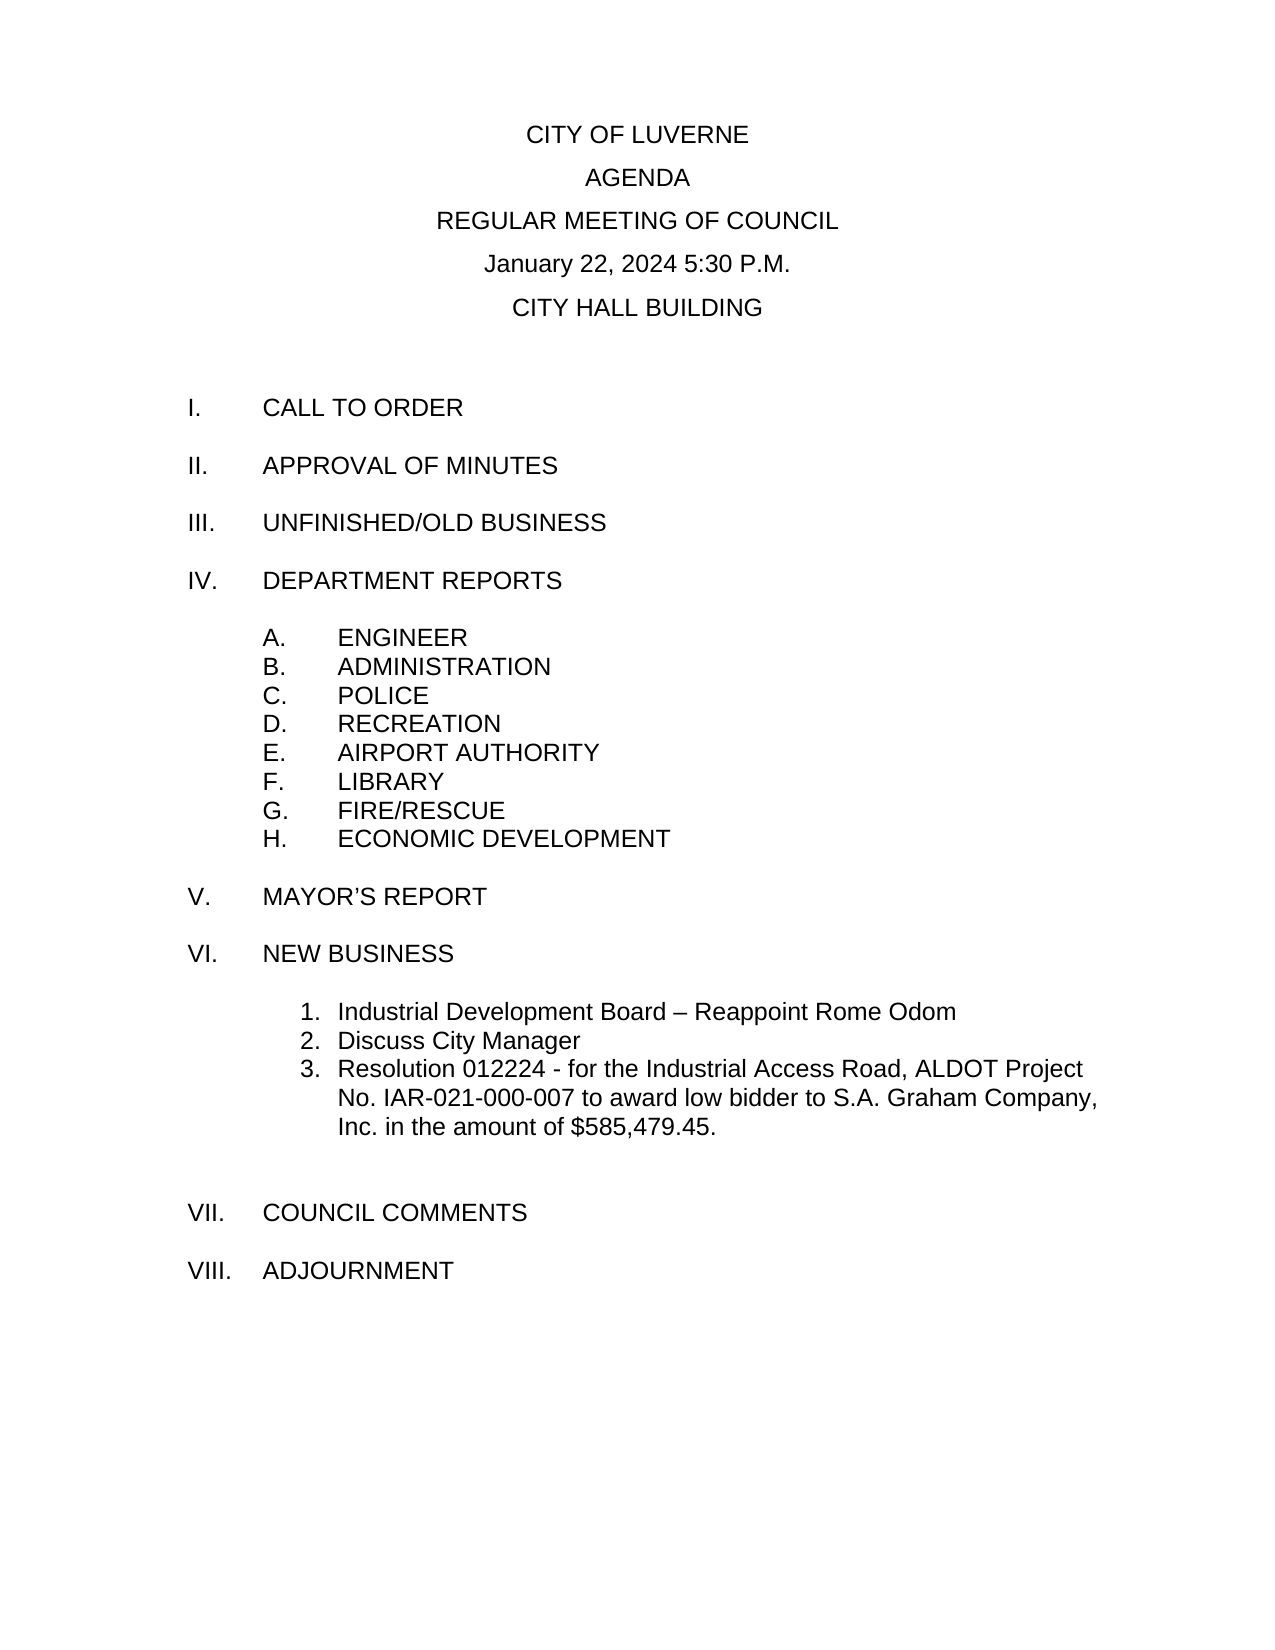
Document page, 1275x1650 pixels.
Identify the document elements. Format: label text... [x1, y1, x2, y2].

list Industrial Development Board – Reappoint Rome Odom [300, 997, 1125, 1026]
list LIBRARY [262, 767, 1125, 796]
list POLICE [262, 681, 1125, 709]
list ECONOMIC DEVELOPMENT [262, 824, 1125, 853]
list Discuss City Manager [300, 1026, 1125, 1054]
list NEW BUSINESS [187, 939, 1125, 968]
text REGULAR MEETING OF COUNCIL [150, 206, 1125, 235]
list MAYOR’S REPORT [187, 882, 1125, 911]
list Resolution 012224 - for the Industrial Access Road, ALDOT Project No. IAR-021-000-007 to award low bidder to S.A. Graham Company, Inc. in the amount of $585,479.45. [300, 1054, 1125, 1141]
list AIRPORT AUTHORITY [262, 738, 1125, 767]
list ADJOURNMENT [187, 1256, 1125, 1284]
list FIRE/RESCUE [262, 796, 1125, 824]
list ENGINEER [262, 623, 1125, 652]
list COUNCIL COMMENTS [187, 1198, 1125, 1227]
text AGENDA [150, 163, 1125, 192]
text January 22, 2024 5:30 P.M. [150, 249, 1125, 278]
list DEPARTMENT REPORTS [187, 566, 1125, 594]
text CITY HALL BUILDING [150, 292, 1125, 321]
list RECREATION [262, 709, 1125, 738]
list ADMINISTRATION [262, 652, 1125, 681]
text CITY OF LUVERNE [150, 120, 1125, 149]
list CALL TO ORDER [187, 393, 1125, 422]
list UNFINISHED/OLD BUSINESS [187, 508, 1125, 537]
list APPROVAL OF MINUTES [187, 451, 1125, 479]
